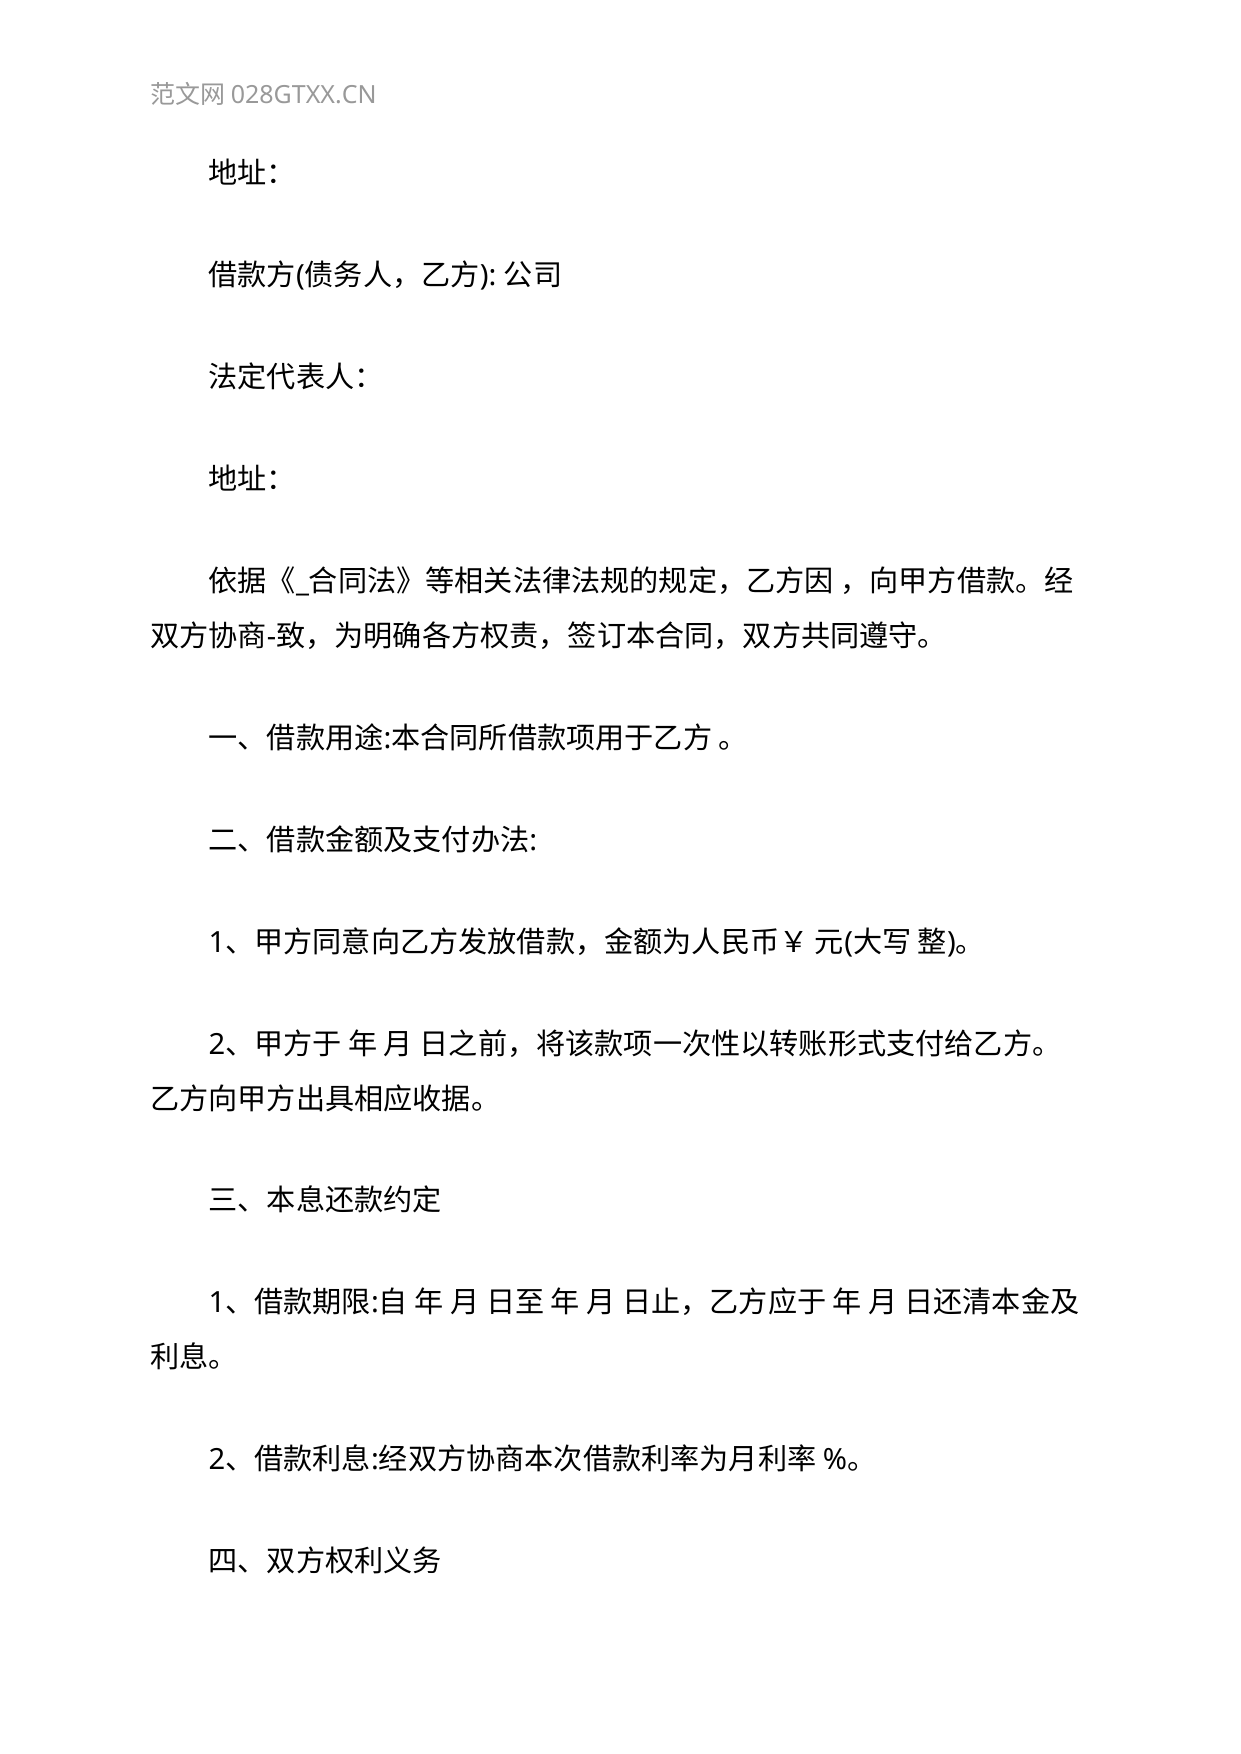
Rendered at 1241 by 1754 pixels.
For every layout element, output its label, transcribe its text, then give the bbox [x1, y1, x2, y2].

text 地址： [150, 456, 1090, 498]
text 二、借款金额及支付办法: [150, 816, 1090, 859]
text 2、甲方于 年 月 日之前，将该款项一次性以转账形式支付给乙方。乙方向甲方出具相应收据。 [150, 1020, 1090, 1117]
text 一、借款用途:本合同所借款项用于乙方 。 [150, 714, 1090, 757]
text 1、借款期限:自 年 月 日至 年 月 日止，乙方应于 年 月 日还清本金及利息。 [150, 1279, 1090, 1376]
text 借款方(债务人，乙方): 公司 [150, 252, 1090, 294]
text 依据《_合同法》等相关法律法规的规定，乙方因 ，向甲方借款。经双方协商-致，为明确各方权责，签订本合同，双方共同遵守。 [150, 557, 1090, 655]
text 1、甲方同意向乙方发放借款，金额为人民币￥ 元(大写 整)。 [150, 918, 1090, 961]
text 三、本息还款约定 [150, 1177, 1090, 1219]
text 2、借款利息:经双方协商本次借款利率为月利率 %。 [150, 1436, 1090, 1478]
text 法定代表人： [150, 354, 1090, 396]
text 四、双方权利义务 [150, 1537, 1090, 1580]
text 地址： [150, 150, 1090, 192]
